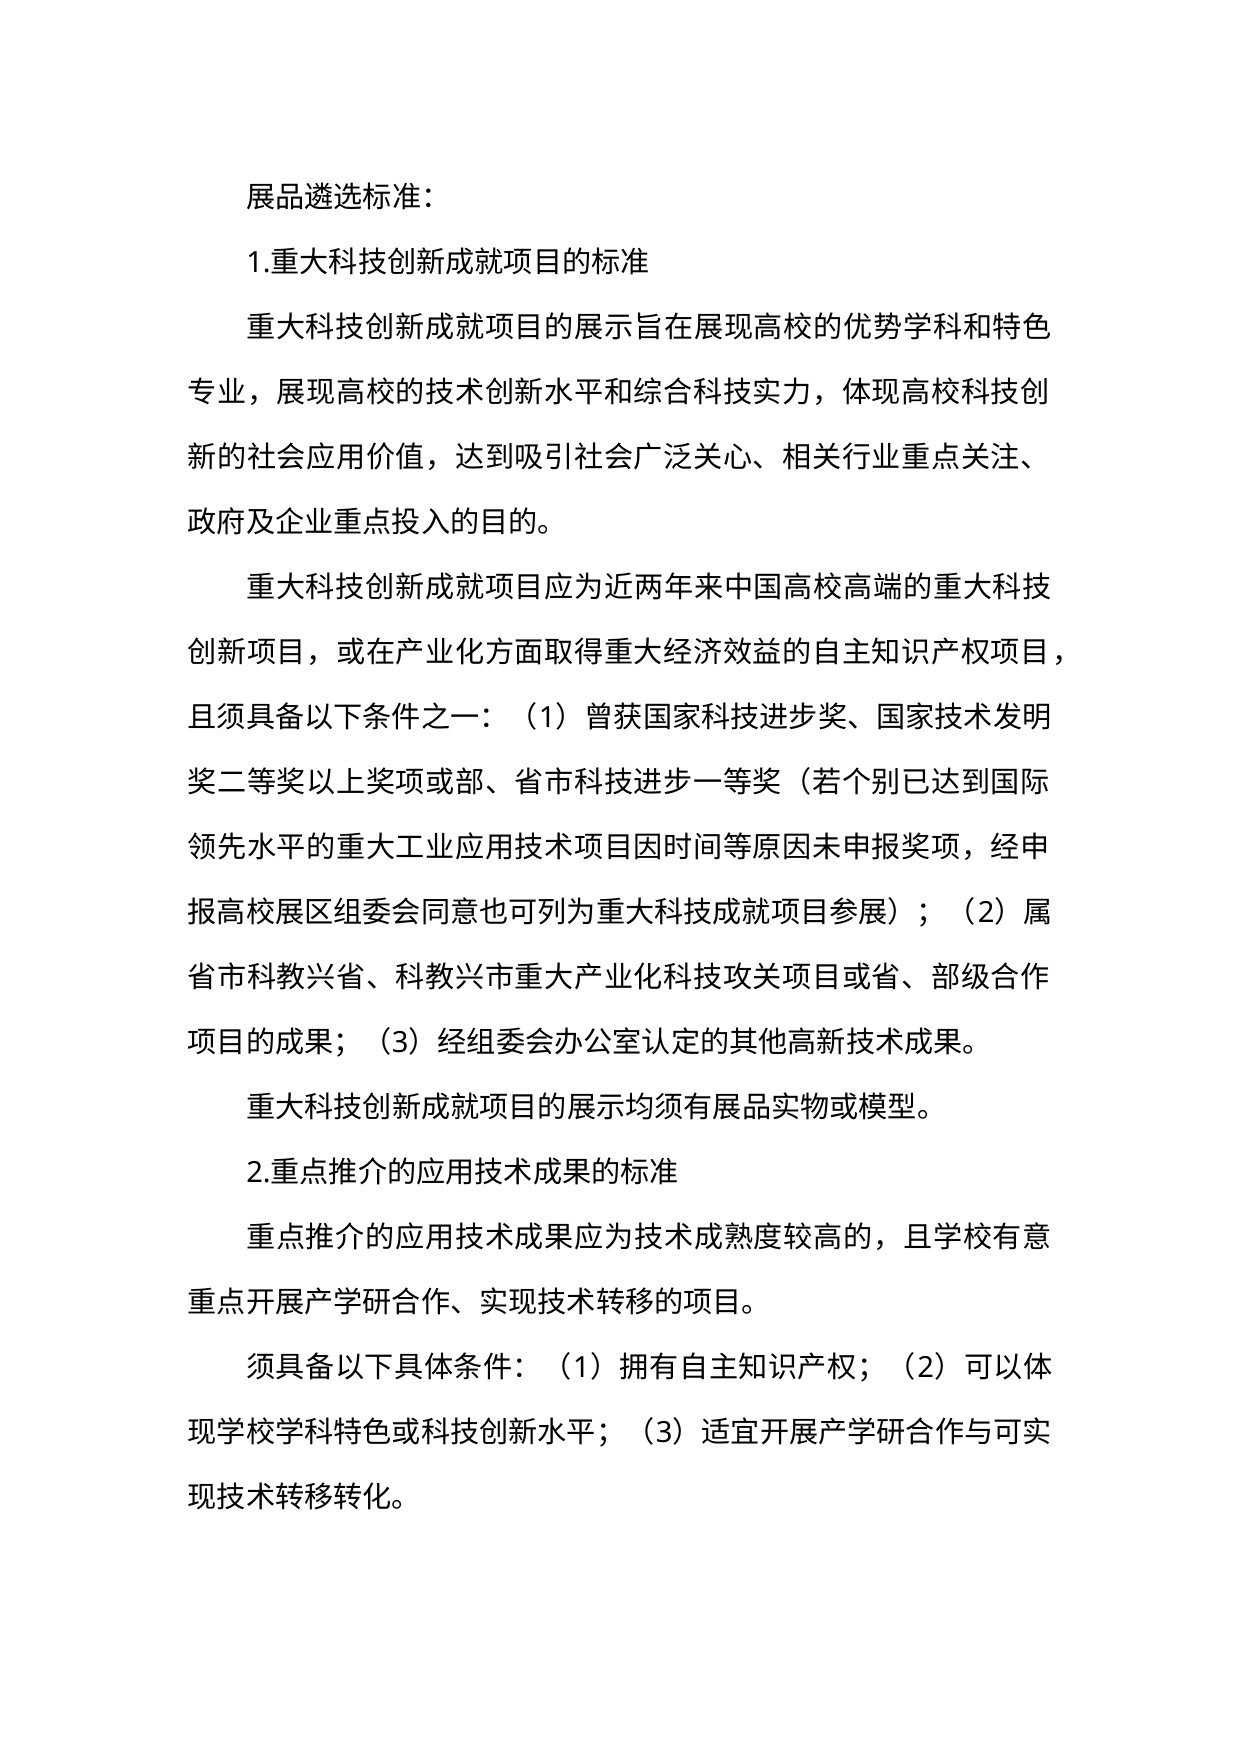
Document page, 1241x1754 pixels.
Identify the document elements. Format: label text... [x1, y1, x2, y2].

text 1.重大科技创新成就项目的标准 [187, 227, 1053, 292]
text 2.重点推介的应用技术成果的标准 [187, 1137, 1053, 1202]
text 重点推介的应用技术成果应为技术成熟度较高的，且学校有意重点开展产学研合作、实现技术转移的项目。 [187, 1202, 1053, 1332]
text 重大科技创新成就项目应为近两年来中国高校高端的重大科技创新项目，或在产业化方面取得重大经济效益的自主知识产权项目，且须具备以下条件之一：（1）曾获国家科技进步奖、国家技术发明奖二等奖以上奖项或部、省市科技进步一等奖（若个别已达到国际领先水平的重大工业应用技术项目因时间等原因未申报奖项，经申报高校展区组委会同意也可列为重大科技成就项目参展）；（2）属省市科教兴省、科教兴市重大产业化科技攻关项目或省、部级合作项目的成果；（3）经组委会办公室认定的其他高新技术成果。 [187, 552, 1053, 1072]
text 重大科技创新成就项目的展示均须有展品实物或模型。 [187, 1072, 1053, 1137]
text 展品遴选标准： [187, 162, 1053, 227]
text 须具备以下具体条件：（1）拥有自主知识产权；（2）可以体现学校学科特色或科技创新水平；（3）适宜开展产学研合作与可实现技术转移转化。 [187, 1332, 1053, 1527]
text 重大科技创新成就项目的展示旨在展现高校的优势学科和特色专业，展现高校的技术创新水平和综合科技实力，体现高校科技创新的社会应用价值，达到吸引社会广泛关心、相关行业重点关注、政府及企业重点投入的目的。 [187, 292, 1053, 552]
